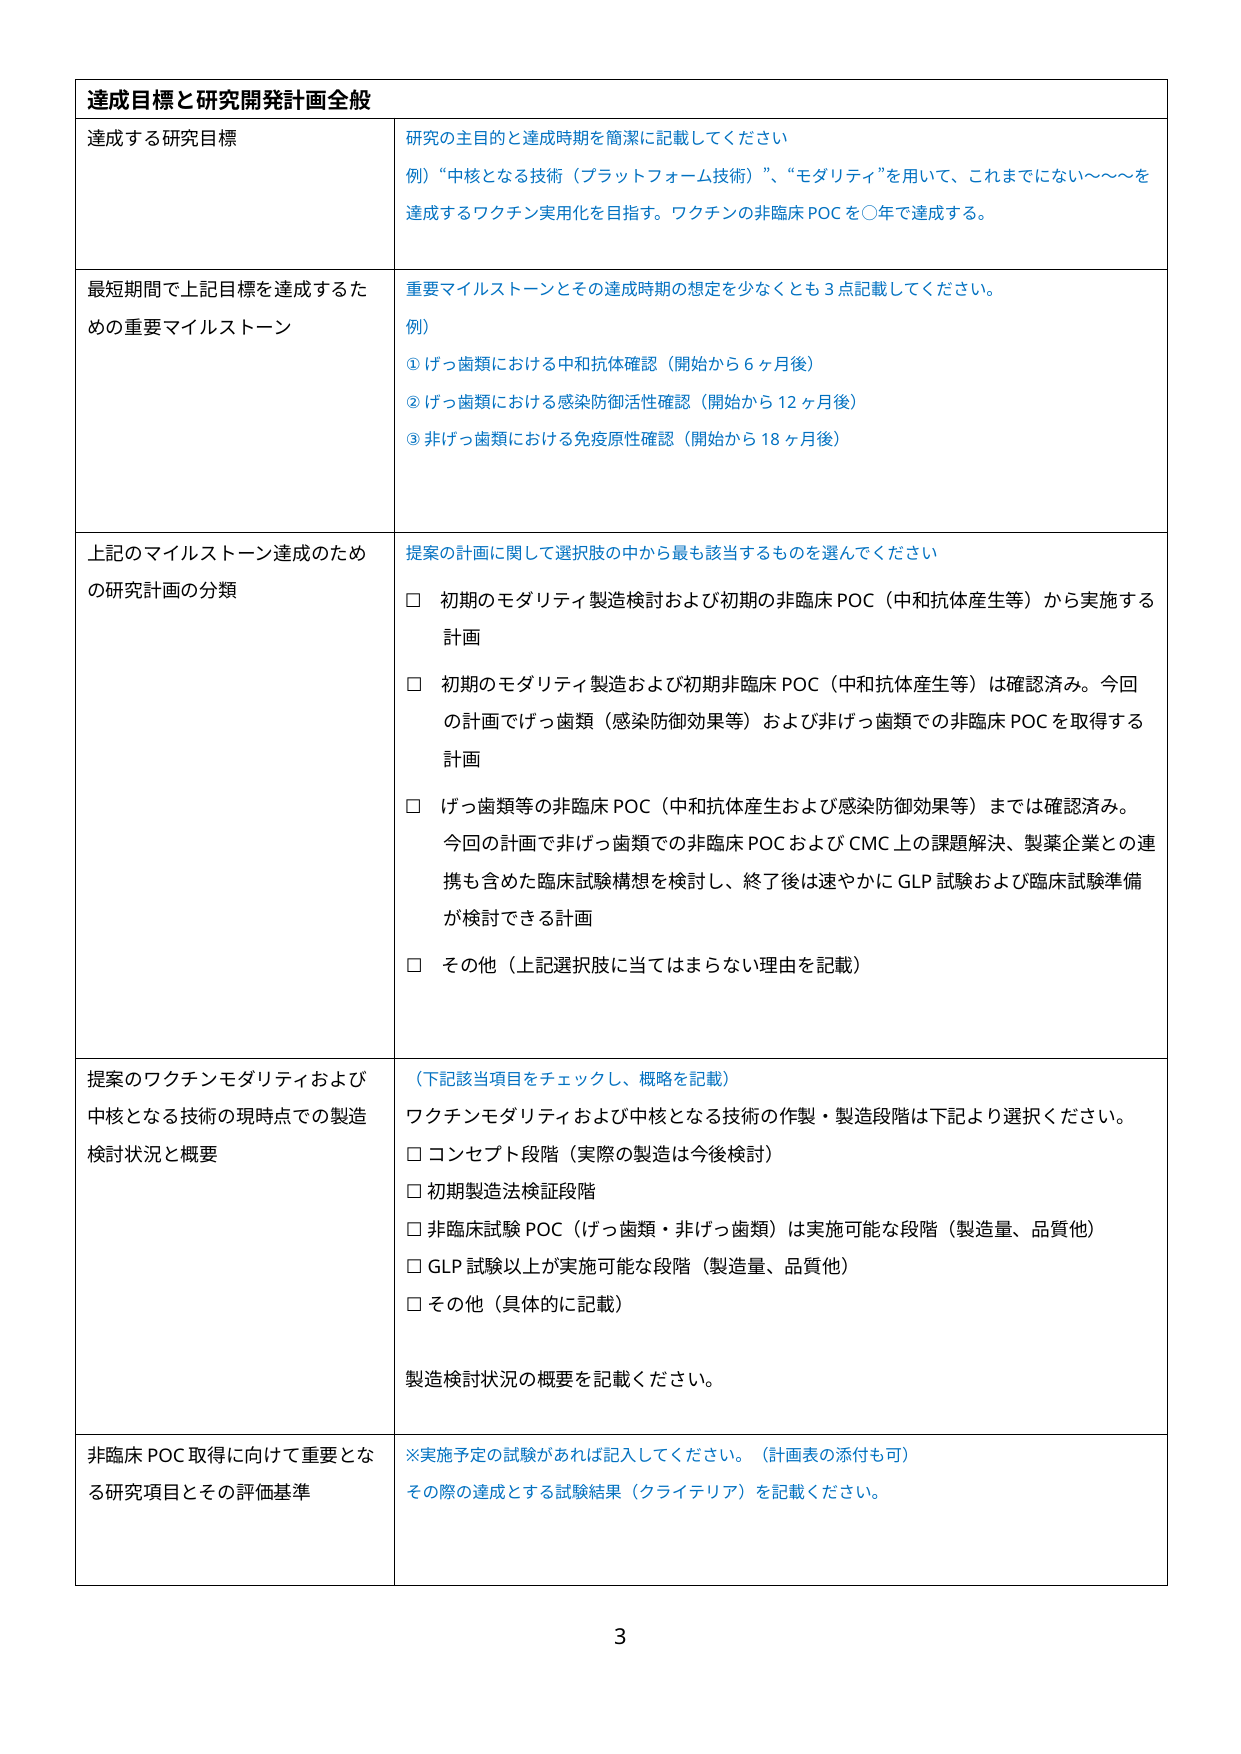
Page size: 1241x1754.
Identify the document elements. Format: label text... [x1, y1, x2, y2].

table_cell 達成する研究目標 [76, 119, 394, 269]
table_cell 非臨床POC取得に向けて重要となる研究項目とその評価基準 [76, 1435, 394, 1585]
table_cell 上記のマイルストーン達成のための研究計画の分類 [76, 533, 394, 1058]
table_cell 提案の計画に関して選択肢の中から最も該当するものを選んでください 初期のモダリティ製造検討および初期の非臨床POC（中和抗体産生等）から実施する計画 初期のモダリティ製造および初期非臨床POC（中和抗体産生等）は確認済み。今回の計画でげっ歯類（感染防御効果等）および非げっ歯類での非臨床POCを取得する計画 げっ歯類等の非臨床POC（中和抗体産生および感染防御効果等）までは確認済み。今回の計画で非げっ歯類での非臨床POCおよびCMC上の課題解決、製薬企業との連携も含めた臨床試験構想を検討し、終了後は速やかにGLP試験および臨床試験準備が検討できる計画 その他（上記選択肢に当てはまらない理由を記載） [395, 533, 1167, 1058]
table_cell 重要マイルストーンとその達成時期の想定を少なくとも3点記載してください。 例） ①げっ歯類における中和抗体確認（開始から6ヶ月後） ②げっ歯類における感染防御活性確認（開始から12ヶ月後） ③非げっ歯類における免疫原性確認（開始から18ヶ月後） [395, 270, 1167, 532]
table_header 達成目標と研究開発計画全般 [76, 80, 1167, 118]
table_cell 研究の主目的と達成時期を簡潔に記載してください 例）“中核となる技術（プラットフォーム技術）”、“モダリティ”を用いて、これまでにない～～～を達成するワクチン実用化を目指す。ワクチンの非臨床POCを○年で達成する。 [395, 119, 1167, 269]
table_cell ※実施予定の試験があれば記入してください。（計画表の添付も可） その際の達成とする試験結果（クライテリア）を記載ください。 [395, 1435, 1167, 1585]
table_cell （下記該当項目をチェックし、概略を記載） ワクチンモダリティおよび中核となる技術の作製・製造段階は下記より選択ください。 コンセプト段階（実際の製造は今後検討） 初期製造法検証段階 非臨床試験POC（げっ歯類・非げっ歯類）は実施可能な段階（製造量、品質他） GLP試験以上が実施可能な段階（製造量、品質他） その他（具体的に記載） 製造検討状況の概要を記載ください。 [395, 1059, 1167, 1434]
table_cell 提案のワクチンモダリティおよび中核となる技術の現時点での製造検討状況と概要 [76, 1059, 394, 1434]
table_cell 最短期間で上記目標を達成するための重要マイルストーン [76, 270, 394, 532]
